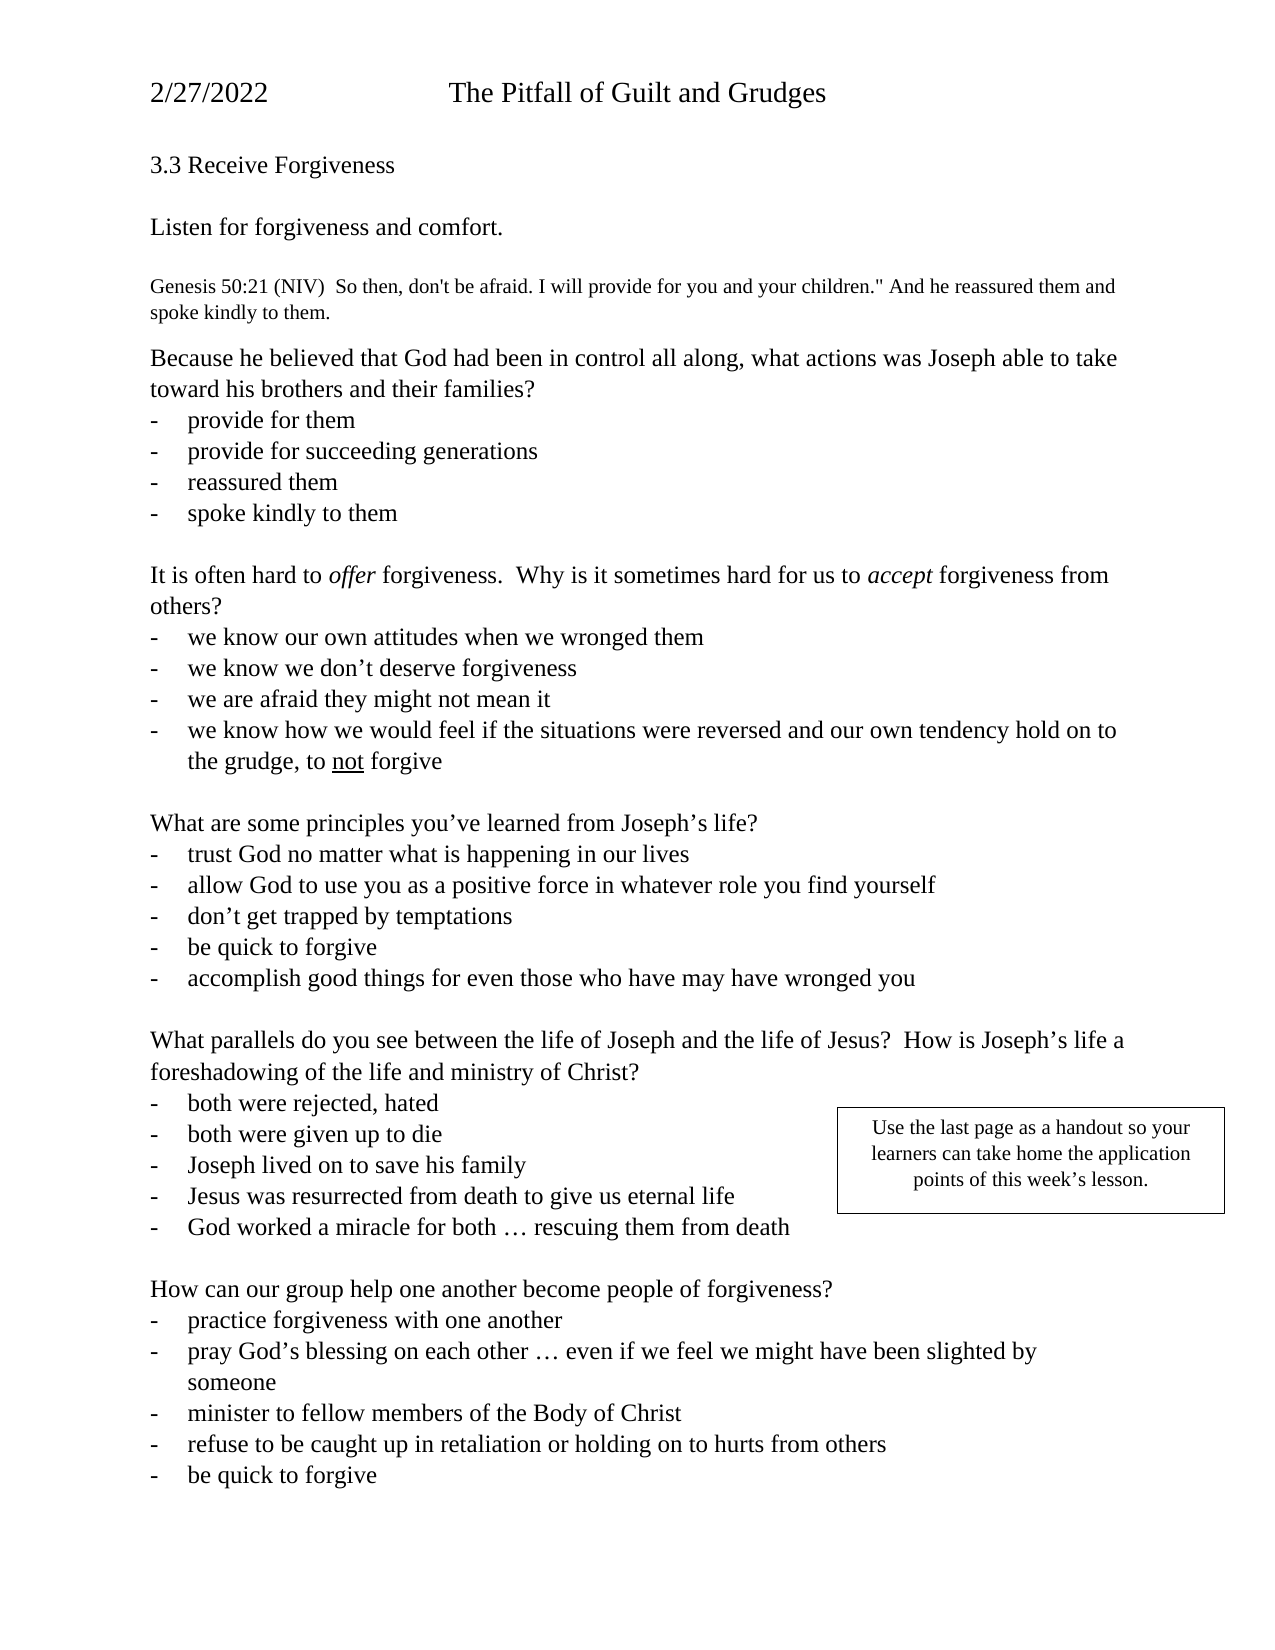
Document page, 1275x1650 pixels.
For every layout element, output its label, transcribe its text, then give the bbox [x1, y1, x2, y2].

text How can our group help one another become people of forgiveness? [150, 1274, 1125, 1303]
list we know our own attitudes when we wronged them [150, 622, 1125, 651]
list we are afraid they might not mean it [150, 684, 1125, 713]
list pray God’s blessing on each other … even if we feel we might have been slighted by someone [150, 1336, 1125, 1396]
text It is often hard to offer forgiveness. Why is it sometimes hard for us to accept forgiveness from others? [150, 560, 1125, 620]
list Jesus was resurrected from death to give us eternal life [150, 1181, 837, 1209]
text Genesis 50:21 (NIV) So then, don't be afraid. I will provide for you and your children." And he reassured them and spoke kindly to them. [150, 274, 1125, 324]
list both were rejected, hated [150, 1088, 1125, 1116]
list accomplish good things for even those who have may have wronged you [150, 963, 1125, 992]
list don’t get trapped by temptations [150, 901, 1125, 930]
list provide for them [150, 405, 1125, 433]
text What are some principles you’ve learned from Joseph’s life? [150, 808, 1125, 837]
text Listen for forgiveness and comfort. [150, 212, 1125, 241]
text 3.3 Receive Forgiveness [150, 150, 1125, 179]
list provide for succeeding generations [150, 436, 1125, 464]
list Joseph lived on to save his family [150, 1150, 837, 1178]
list practice forgiveness with one another [150, 1305, 1125, 1334]
list we know how we would feel if the situations were reversed and our own tendency hold on to the grudge, to not forgive [150, 715, 1125, 775]
list we know we don’t deserve forgiveness [150, 653, 1125, 682]
list reassured them [150, 467, 1125, 496]
list be quick to forgive [150, 932, 1125, 961]
text Because he believed that God had been in control all along, what actions was Joseph able to take toward his brothers and their families? [150, 343, 1125, 402]
list refuse to be caught up in retaliation or holding on to hurts from others [150, 1429, 1125, 1458]
list be quick to forgive [150, 1460, 1125, 1489]
list trust God no matter what is happening in our lives [150, 839, 1125, 868]
text What parallels do you see between the life of Joseph and the life of Jesus? How is Joseph’s life a foreshadowing of the life and ministry of Christ? [150, 1026, 1125, 1085]
list God worked a miracle for both … rescuing them from death [150, 1212, 1125, 1241]
list allow God to use you as a positive force in whatever role you find yourself [150, 870, 1125, 899]
list both were given up to die [150, 1119, 837, 1147]
list spoke kindly to them [150, 498, 1125, 527]
list minister to fellow members of the Body of Christ [150, 1398, 1125, 1427]
